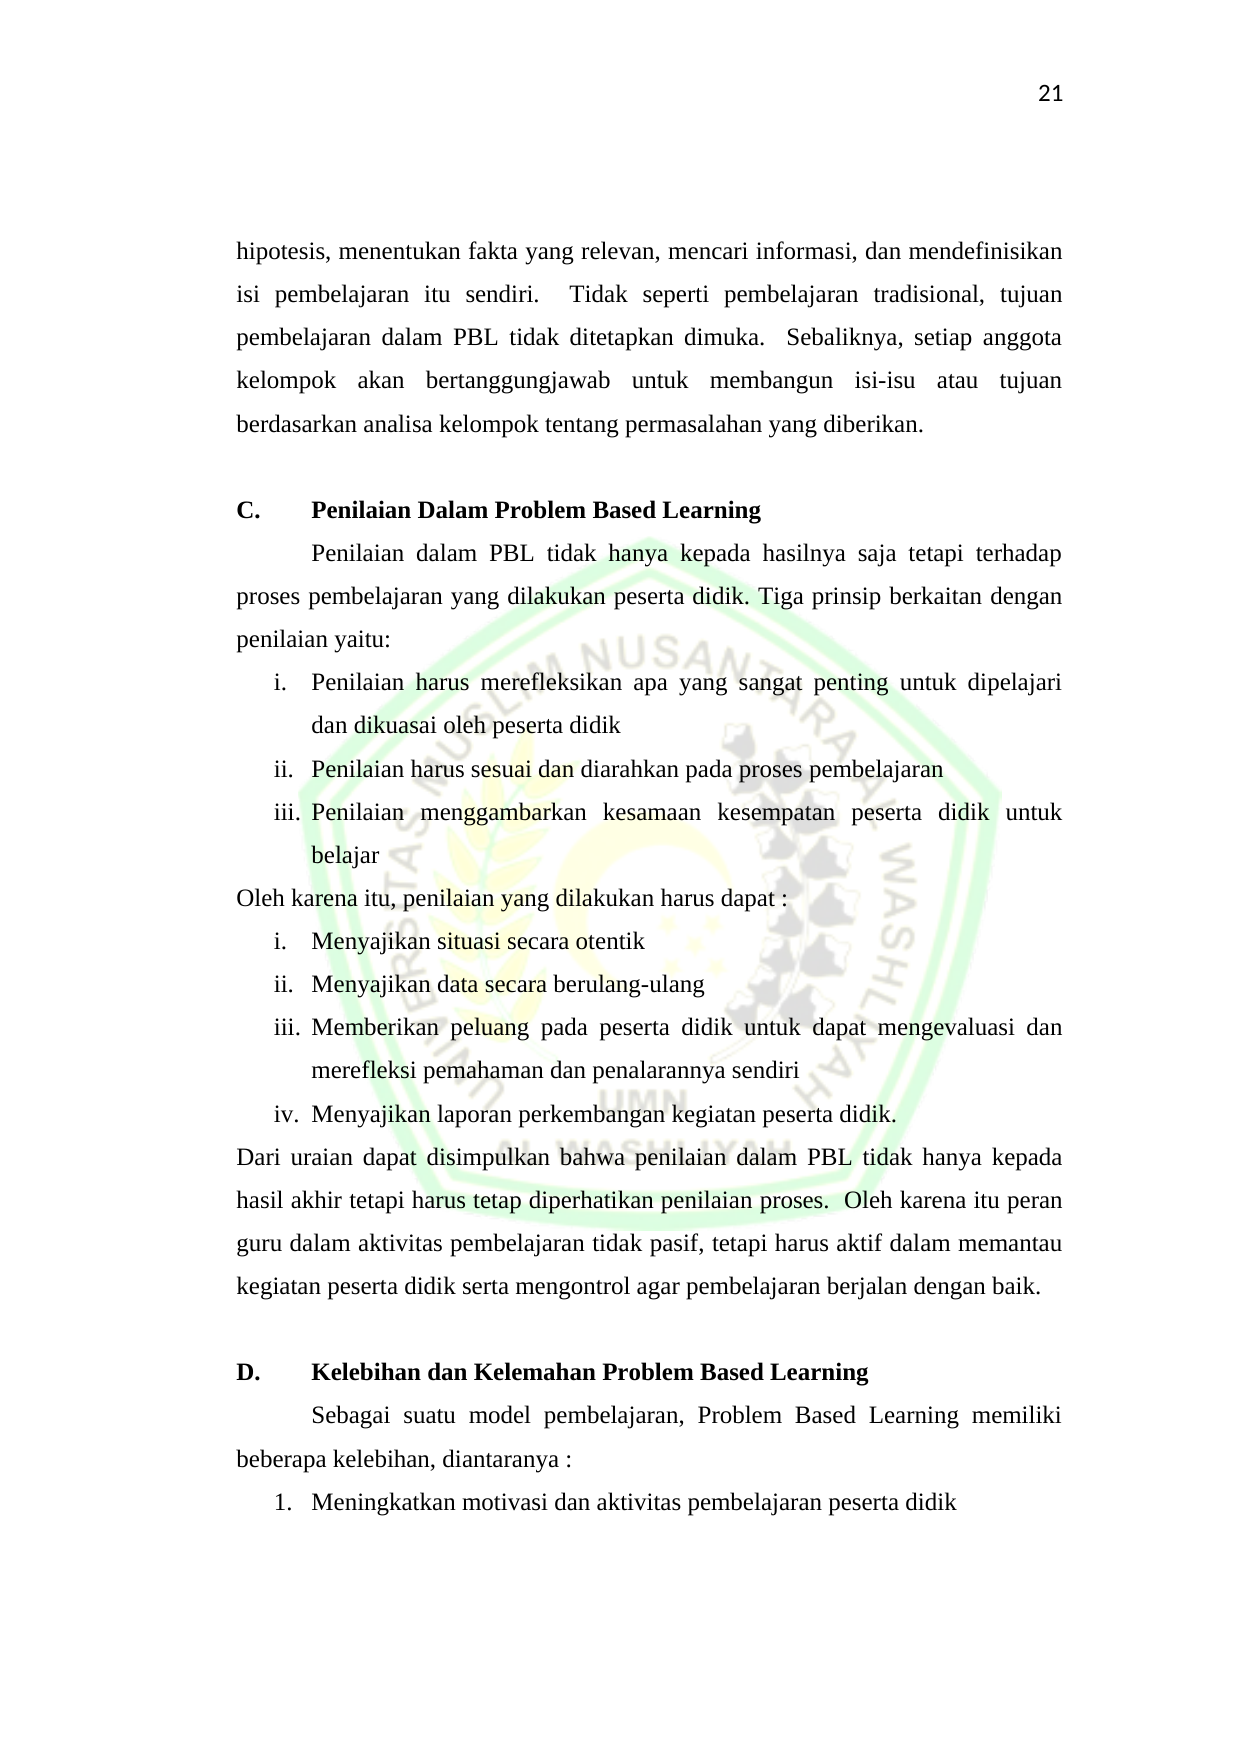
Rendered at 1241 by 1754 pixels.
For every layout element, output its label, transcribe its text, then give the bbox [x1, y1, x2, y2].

list Menyajikan situasi secara otentik [274, 926, 1063, 955]
list Menyajikan laporan perkembangan kegiatan peserta didik. [274, 1099, 1063, 1127]
list Penilaian harus sesuai dan diarahkan pada proses pembelajaran [274, 754, 1063, 782]
list Penilaian harus merefleksikan apa yang sangat penting untuk dipelajari dan dikuasai oleh peserta didik [274, 667, 1063, 739]
list Memberikan peluang pada peserta didik untuk dapat mengevaluasi dan merefleksi pemahaman dan penalarannya sendiri [274, 1012, 1063, 1084]
list Kelebihan dan Kelemahan Problem Based Learning [236, 1357, 1063, 1386]
text Penilaian dalam PBL tidak hanya kepada hasilnya saja tetapi terhadap proses pembelajaran yang dilakukan peserta didik. Tiga prinsip berkaitan dengan penilaian yaitu: [236, 538, 1063, 653]
text Dari uraian dapat disimpulkan bahwa penilaian dalam PBL tidak hanya kepada hasil akhir tetapi harus tetap diperhatikan penilaian proses. Oleh karena itu peran guru dalam aktivitas pembelajaran tidak pasif, tetapi harus aktif dalam memantau kegiatan peserta didik serta mengontrol agar pembelajaran berjalan dengan baik. [236, 1142, 1063, 1300]
text Oleh karena itu, penilaian yang dilakukan harus dapat : [236, 883, 1063, 912]
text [236, 236, 1063, 437]
list Penilaian menggambarkan kesamaan kesempatan peserta didik untuk belajar [274, 797, 1063, 869]
list Penilaian Dalam Problem Based Learning [236, 495, 1063, 524]
list Meningkatkan motivasi dan aktivitas pembelajaran peserta didik [274, 1487, 1063, 1516]
text Sebagai suatu model pembelajaran, Problem Based Learning memiliki beberapa kelebihan, diantaranya : [236, 1401, 1063, 1472]
list Menyajikan data secara berulang-ulang [274, 969, 1063, 998]
